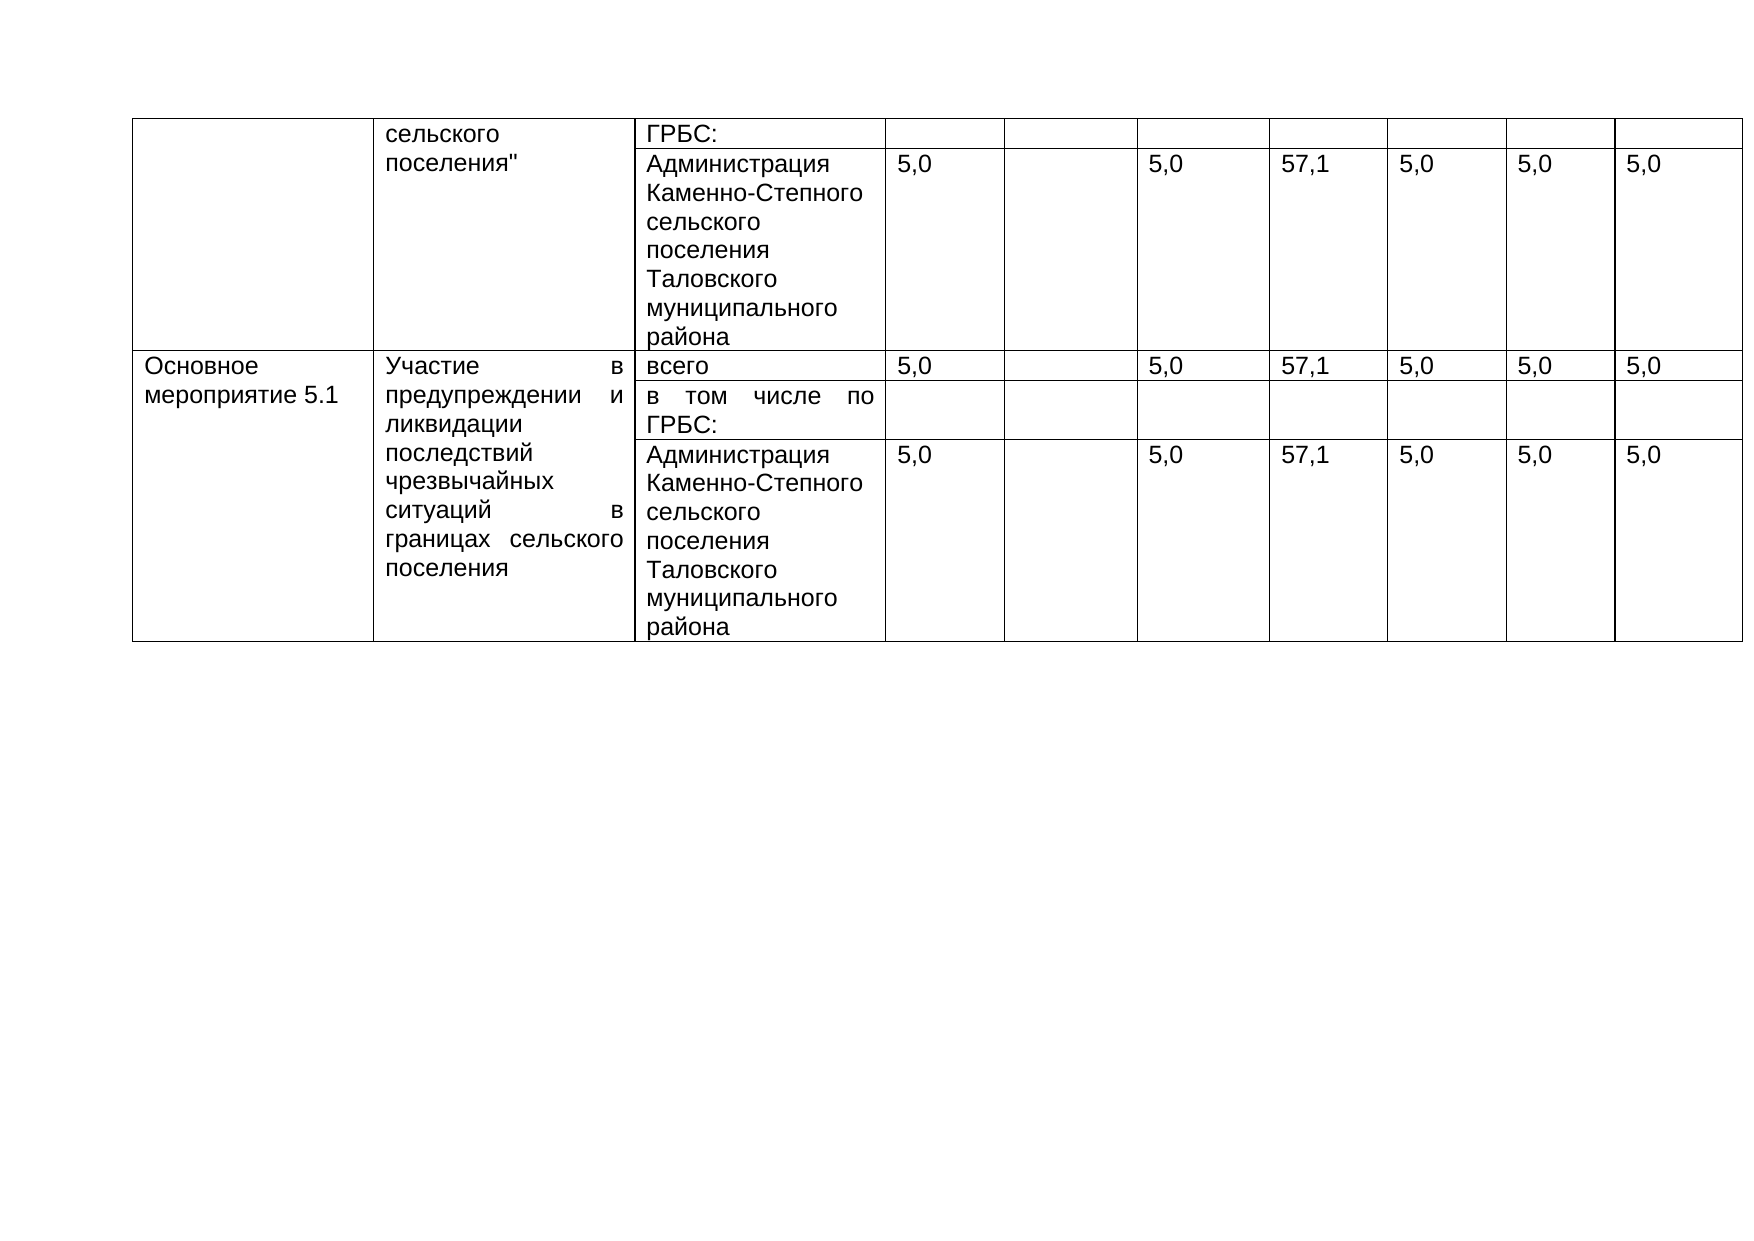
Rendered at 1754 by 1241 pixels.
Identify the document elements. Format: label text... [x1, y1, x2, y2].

table_cell [1126, 351, 1137, 380]
table_cell Участие в предупреждении и ликвидации последствий чрезвычайных ситуаций в границах сельского поселения [374, 351, 634, 641]
table_cell [1507, 381, 1614, 438]
table_cell 5,0 [886, 149, 1004, 350]
table_cell [886, 119, 1004, 148]
table_cell 57,1 [1270, 440, 1387, 641]
table_cell [1270, 381, 1387, 438]
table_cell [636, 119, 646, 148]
table_cell 5,0 [1138, 149, 1269, 350]
table_cell 57,1 [1270, 149, 1387, 350]
table_cell [1005, 119, 1137, 148]
table_cell [1616, 119, 1742, 148]
table_cell [1388, 119, 1506, 148]
table_cell [1270, 119, 1387, 148]
table_cell [1138, 381, 1269, 438]
table_cell 5,0 [1388, 149, 1506, 350]
table_cell 5,0 [1138, 440, 1269, 641]
table_cell 5,0 [1507, 149, 1614, 350]
table_cell [1005, 149, 1137, 350]
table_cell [636, 149, 646, 350]
table_cell [1388, 381, 1506, 438]
table_cell [1507, 119, 1614, 148]
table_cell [874, 149, 885, 350]
table_cell 5,0 [1616, 149, 1742, 350]
table_cell 5,0 [1388, 440, 1506, 641]
table_cell [886, 381, 1004, 438]
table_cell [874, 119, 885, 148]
table_cell [1005, 381, 1137, 438]
table_cell Основное мероприятие 5.1 [133, 351, 373, 641]
table_cell [1005, 351, 1015, 380]
table_cell [1138, 119, 1269, 148]
table_cell 5,0 [886, 440, 1004, 641]
table_cell 5,0 [1507, 440, 1614, 641]
table_cell 5,0 [1616, 440, 1742, 641]
table_cell [1005, 440, 1137, 641]
table_cell [1616, 381, 1742, 438]
